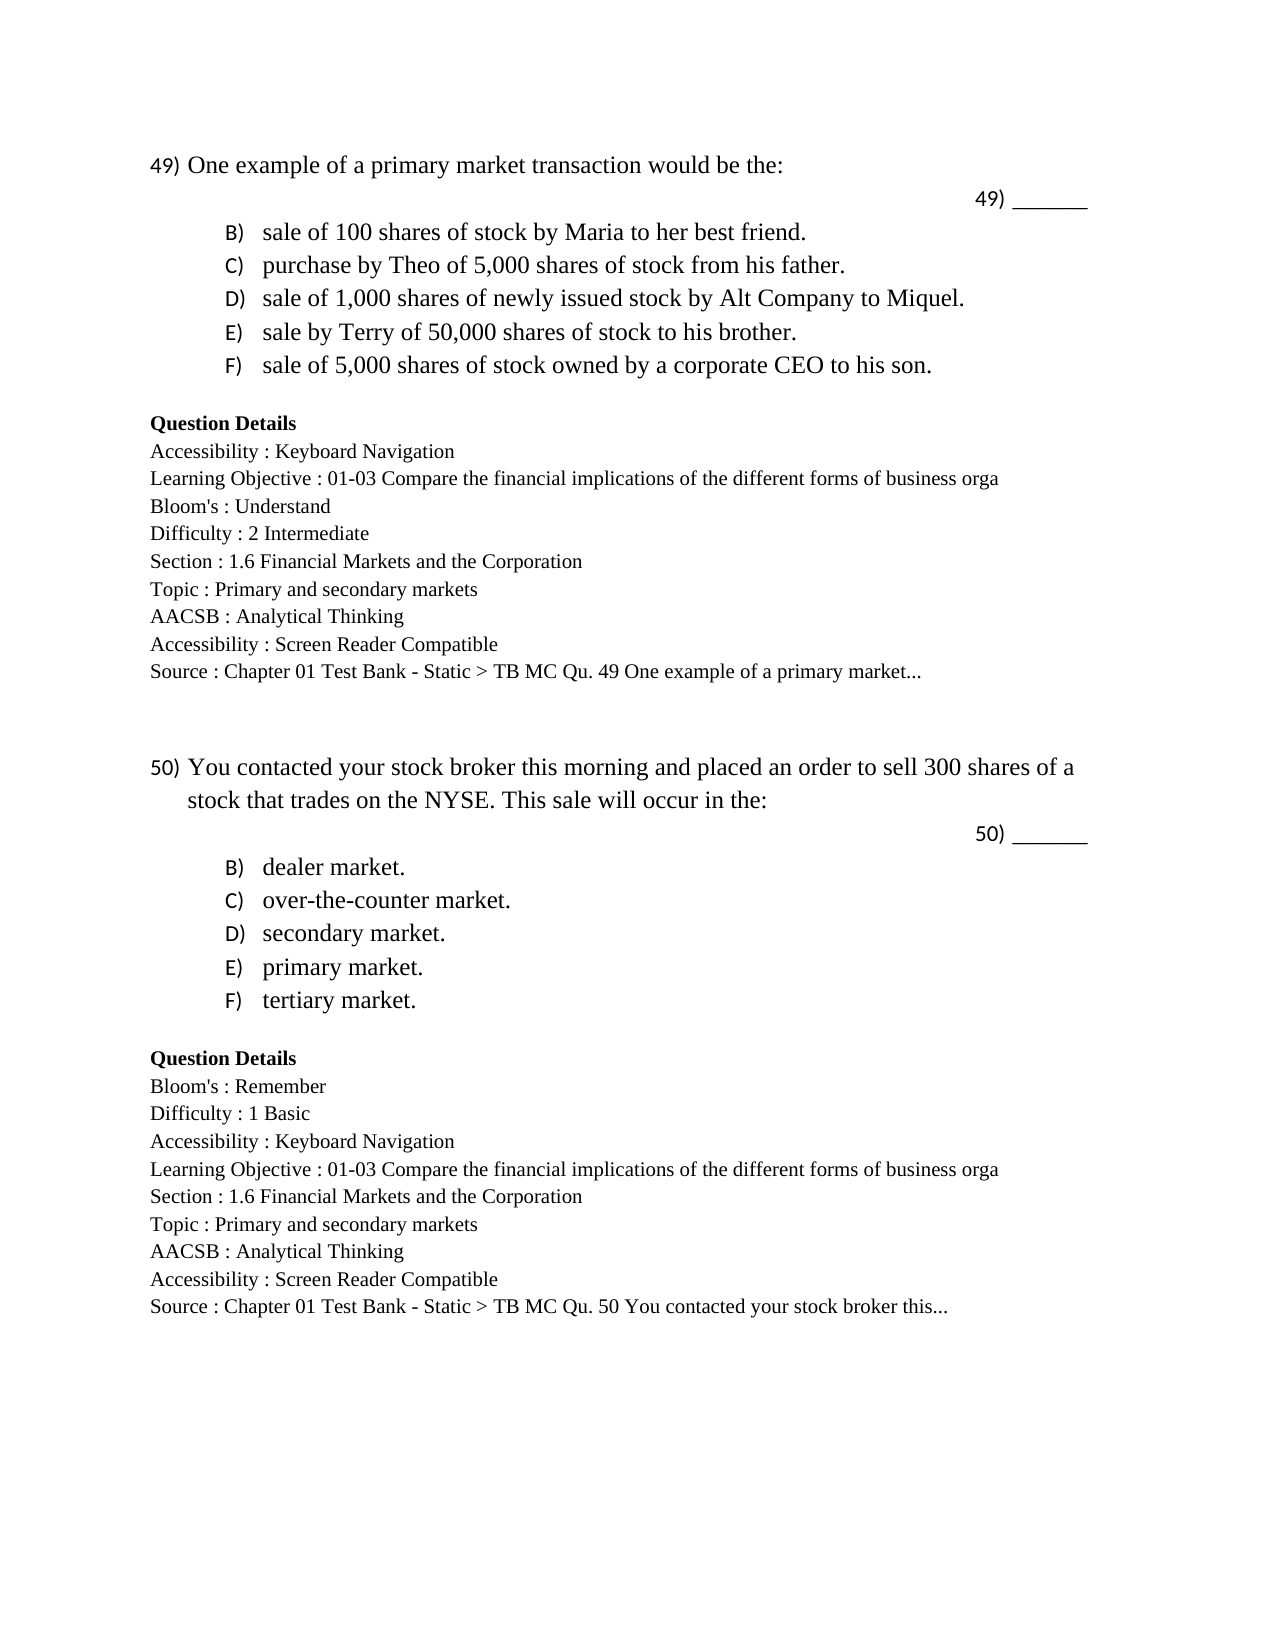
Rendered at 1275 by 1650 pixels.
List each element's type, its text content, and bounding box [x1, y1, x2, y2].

list ______ [975, 818, 1125, 847]
text Question Details Bloom's : Remember Difficulty : 1 Basic Accessibility : Keyboard Navigation Learning Objective : 01-03 Compare the financial implications of the different forms of business orga Section : 1.6 Financial Markets and the Corporation Topic : Primary and secondary markets AACSB : Analytical Thinking Accessibility : Screen Reader Compatible Source : Chapter 01 Test Bank - Static > TB MC Qu. 50 You contacted your stock broker this... [150, 1018, 1125, 1318]
list One example of a primary market transaction would be the: [150, 150, 1125, 179]
list purchase by Theo of 5,000 shares of stock from his father. [225, 250, 1125, 279]
text Question Details Accessibility : Keyboard Navigation Learning Objective : 01-03 Compare the financial implications of the different forms of business orga Bloom's : Understand Difficulty : 2 Intermediate Section : 1.6 Financial Markets and the Corporation Topic : Primary and secondary markets AACSB : Analytical Thinking Accessibility : Screen Reader Compatible Source : Chapter 01 Test Bank - Static > TB MC Qu. 49 One example of a primary market... [150, 383, 1125, 683]
list sale of 5,000 shares of stock owned by a corporate CEO to his son. [225, 350, 1125, 379]
list sale by Terry of 50,000 shares of stock to his brother. [225, 317, 1125, 346]
list dealer market. [225, 852, 1125, 881]
list primary market. [225, 952, 1125, 981]
list sale of 100 shares of stock by Maria to her best friend. [225, 217, 1125, 246]
list secondary market. [225, 918, 1125, 947]
list ______ [975, 183, 1125, 212]
list over-the-counter market. [225, 885, 1125, 914]
list sale of 1,000 shares of newly issued stock by Alt Company to Miquel. [225, 283, 1125, 312]
list tertiary market. [225, 985, 1125, 1014]
list You contacted your stock broker this morning and placed an order to sell 300 shares of a stock that trades on the NYSE. This sale will occur in the: [150, 752, 1125, 814]
